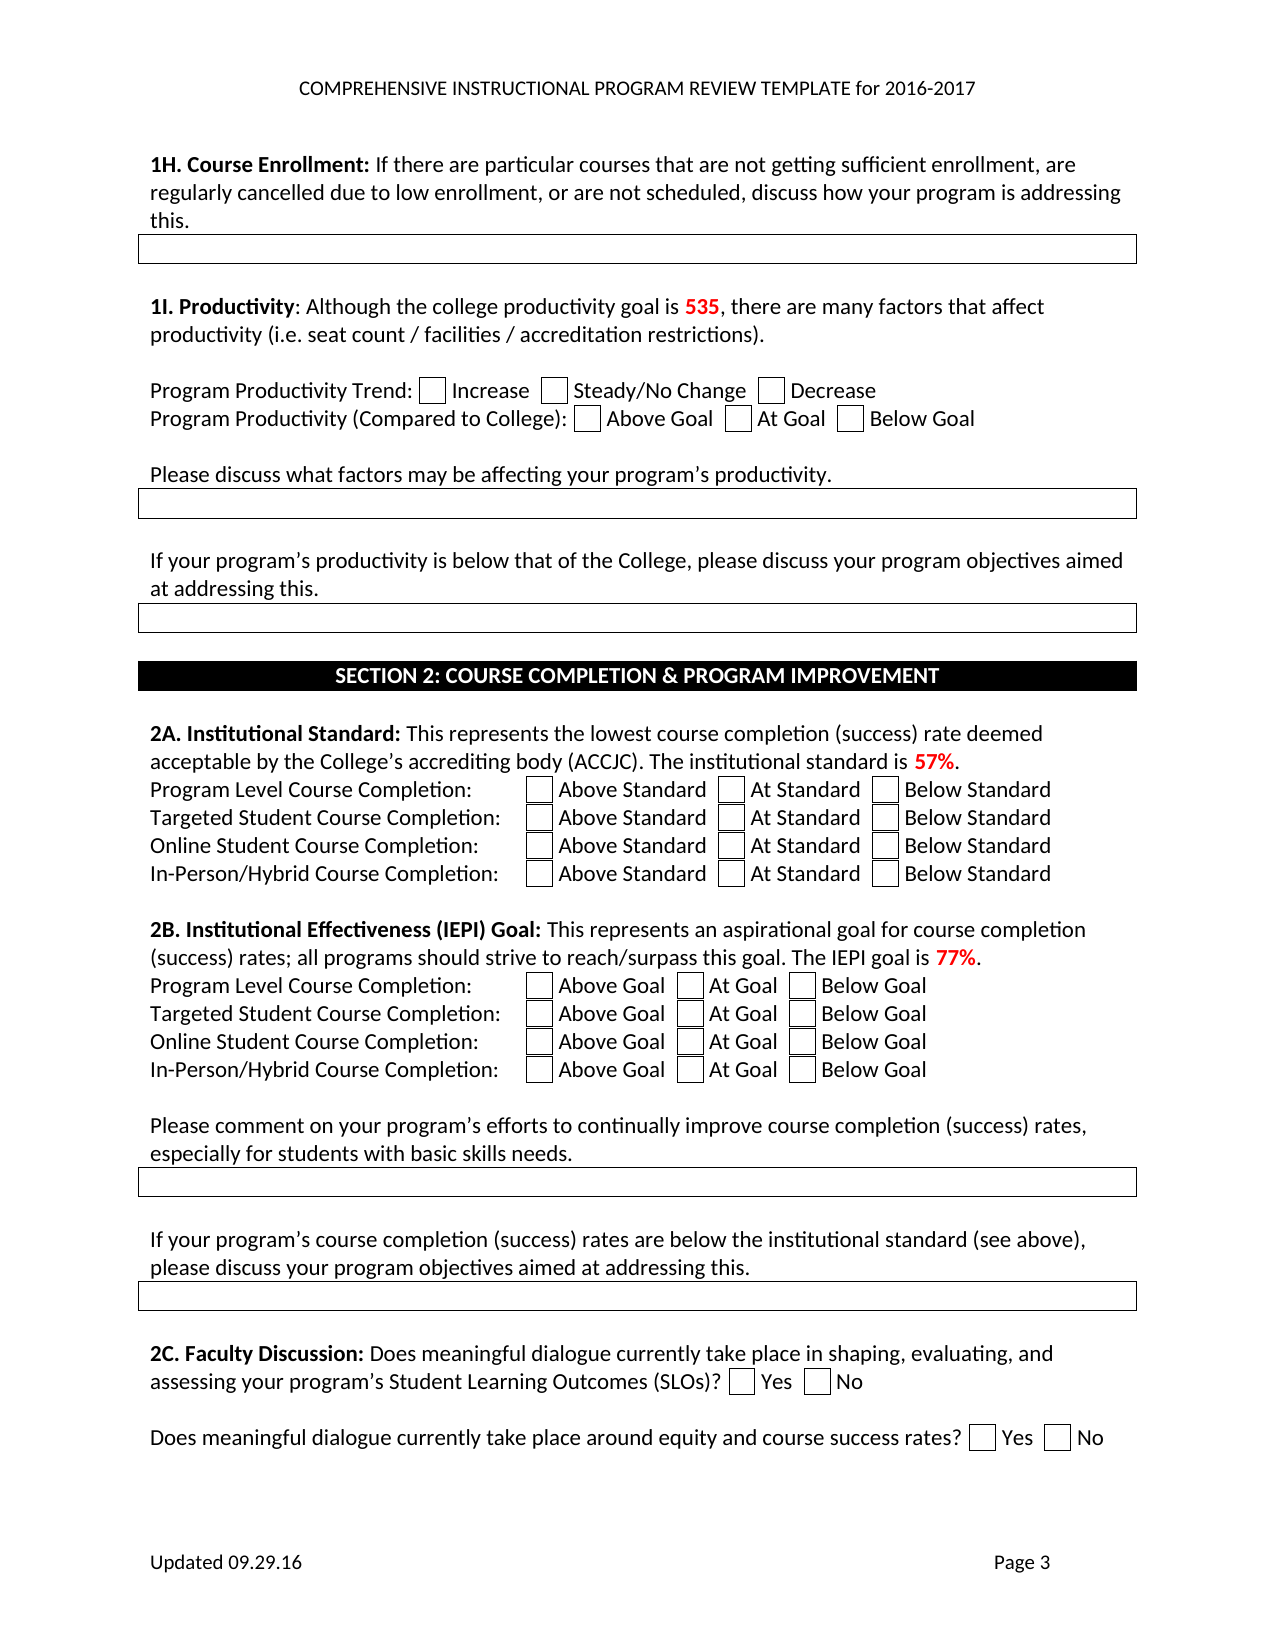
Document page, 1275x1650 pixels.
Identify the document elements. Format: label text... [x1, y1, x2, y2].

text Program Level Course Completion: Above Standard At Standard Below Standard [150, 775, 1125, 803]
text In-Person/Hybrid Course Completion: Above Goal At Goal Below Goal [150, 1055, 1125, 1083]
text Online Student Course Completion: Above Goal At Goal Below Goal [150, 1027, 1125, 1055]
text Does meaningful dialogue currently take place around equity and course success rates? Yes No [150, 1423, 1125, 1451]
text Please discuss what factors may be affecting your program’s productivity. [150, 460, 1125, 488]
text If your program’s course completion (success) rates are below the institutional standard (see above), please discuss your program objectives aimed at addressing this. [150, 1225, 1125, 1281]
table_header [139, 489, 1136, 517]
text Targeted Student Course Completion: Above Goal At Goal Below Goal [150, 999, 1125, 1027]
text In-Person/Hybrid Course Completion: Above Standard At Standard Below Standard [150, 859, 1125, 887]
text If your program’s productivity is below that of the College, please discuss your program objectives aimed at addressing this. [150, 546, 1125, 602]
text Program Productivity (Compared to College): Above Goal At Goal Below Goal [150, 404, 1125, 432]
text 2A. Institutional Standard: This represents the lowest course completion (success) rate deemed acceptable by the College’s accrediting body (ACCJC). The institutional standard is 57%. [150, 719, 1125, 775]
table_header [139, 1168, 1136, 1196]
text Program Productivity Trend: Increase Steady/No Change Decrease [150, 376, 1125, 404]
text 1I. Productivity: Although the college productivity goal is 535, there are many factors that affect productivity (i.e. seat count / facilities / accreditation restrictions). [150, 292, 1125, 348]
table_header [139, 604, 1136, 632]
text 2B. Institutional Effectiveness (IEPI) Goal: This represents an aspirational goal for course completion (success) rates; all programs should strive to reach/surpass this goal. The IEPI goal is 77%. [150, 915, 1125, 971]
text 2C. Faculty Discussion: Does meaningful dialogue currently take place in shaping, evaluating, and assessing your program’s Student Learning Outcomes (SLOs)? Yes No [150, 1339, 1125, 1395]
table_header [139, 1282, 1136, 1310]
text Targeted Student Course Completion: Above Standard At Standard Below Standard [150, 803, 1125, 831]
text 1H. Course Enrollment: If there are particular courses that are not getting sufficient enrollment, are regularly cancelled due to low enrollment, or are not scheduled, discuss how your program is addressing this. [150, 150, 1125, 234]
text Please comment on your program’s efforts to continually improve course completion (success) rates, especially for students with basic skills needs. [150, 1111, 1125, 1167]
table_header [139, 235, 1136, 263]
text Program Level Course Completion: Above Goal At Goal Below Goal [150, 971, 1125, 999]
table_header SECTION 2: COURSE COMPLETION & PROGRAM IMPROVEMENT [139, 662, 1136, 690]
text Online Student Course Completion: Above Standard At Standard Below Standard [150, 831, 1125, 859]
